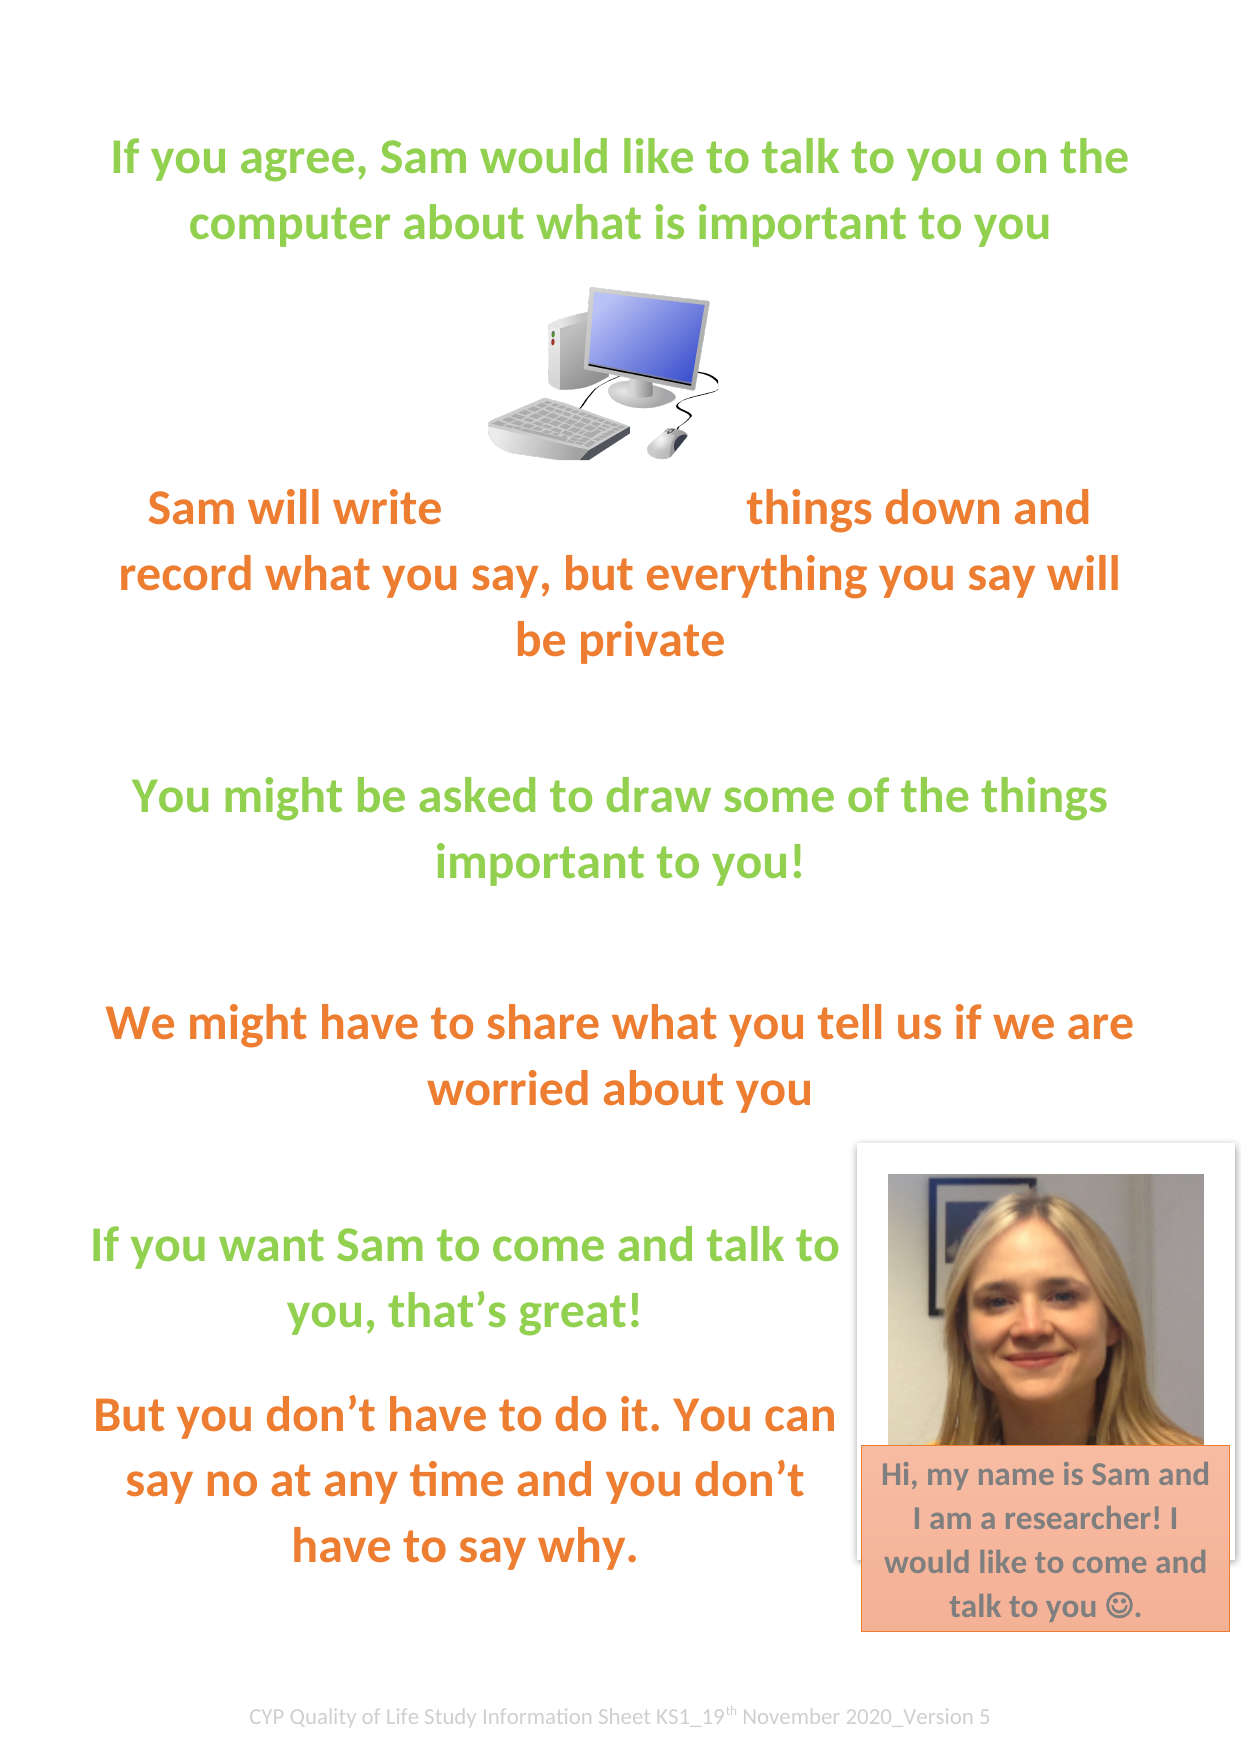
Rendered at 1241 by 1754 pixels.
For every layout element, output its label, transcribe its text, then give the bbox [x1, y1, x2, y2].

picture [888, 1174, 1204, 1445]
text If you want Sam to come and talk to you, that’s great! [89, 1147, 852, 1340]
text But you don’t have to do it. You can say no at any time and you don’t have to say why. [89, 1382, 861, 1575]
text You might be asked to draw some of the things important to you! [89, 764, 1152, 891]
text Sam will write things down and record what you say, but everything you say will be private [89, 476, 1152, 668]
picture [483, 285, 718, 461]
text If you agree, Sam would like to talk to you on the computer about what is important to you [89, 59, 1152, 252]
text We might have to share what you tell us if we are worried about you [89, 991, 1152, 1118]
